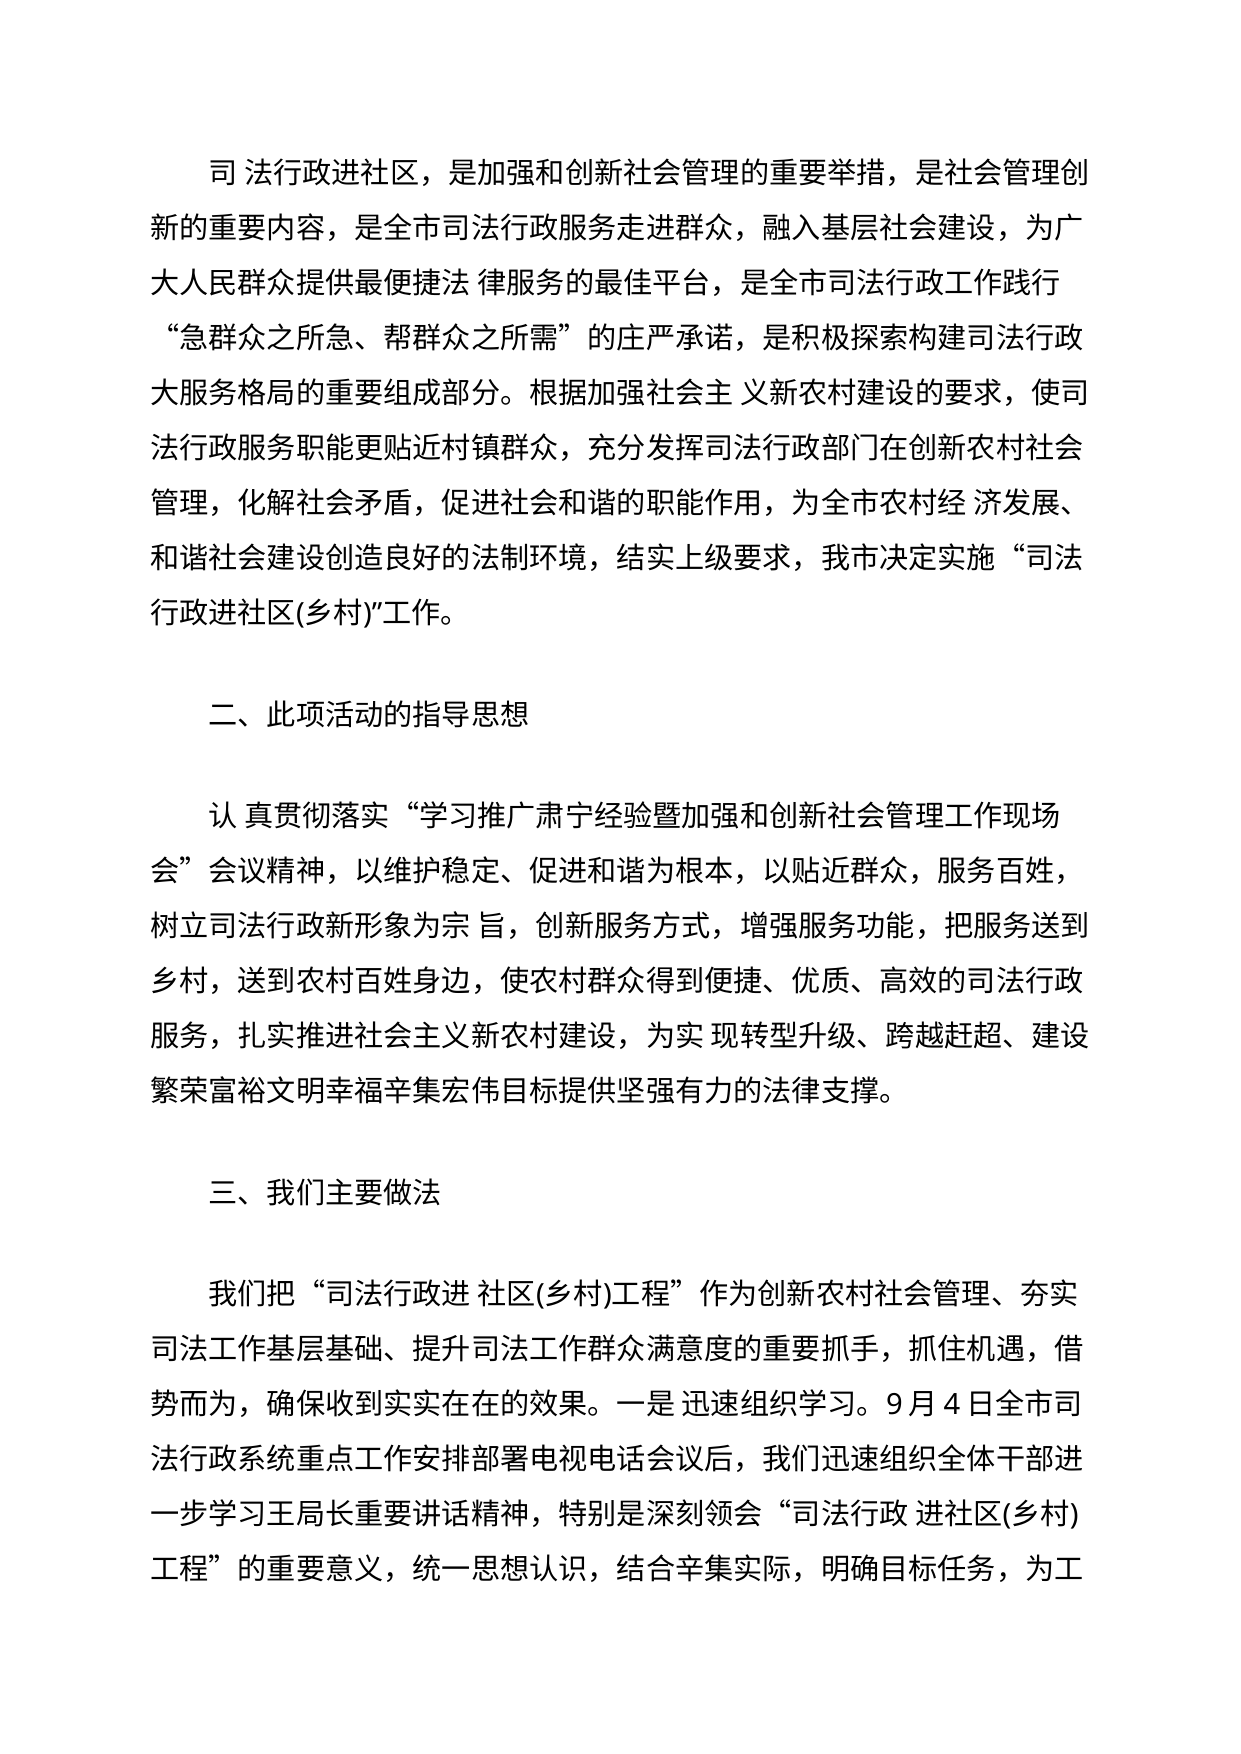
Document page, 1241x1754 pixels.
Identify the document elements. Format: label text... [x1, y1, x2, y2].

text 司 法行政进社区，是加强和创新社会管理的重要举措，是社会管理创新的重要内容，是全市司法行政服务走进群众，融入基层社会建设，为广大人民群众提供最便捷法 律服务的最佳平台，是全市司法行政工作践行“急群众之所急、帮群众之所需”的庄严承诺，是积极探索构建司法行政大服务格局的重要组成部分。根据加强社会主 义新农村建设的要求，使司法行政服务职能更贴近村镇群众，充分发挥司法行政部门在创新农村社会管理，化解社会矛盾，促进社会和谐的职能作用，为全市农村经 济发展、和谐社会建设创造良好的法制环境，结实上级要求，我市决定实施“司法行政进社区(乡村)”工作。 [150, 150, 1090, 632]
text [150, 1271, 1090, 1588]
text 二、此项活动的指导思想 [150, 691, 1090, 733]
text 认 真贯彻落实“学习推广肃宁经验暨加强和创新社会管理工作现场会”会议精神，以维护稳定、促进和谐为根本，以贴近群众，服务百姓，树立司法行政新形象为宗 旨，创新服务方式，增强服务功能，把服务送到乡村，送到农村百姓身边，使农村群众得到便捷、优质、高效的司法行政服务，扎实推进社会主义新农村建设，为实 现转型升级、跨越赶超、建设繁荣富裕文明幸福辛集宏伟目标提供坚强有力的法律支撑。 [150, 793, 1090, 1110]
text 三、我们主要做法 [150, 1169, 1090, 1211]
